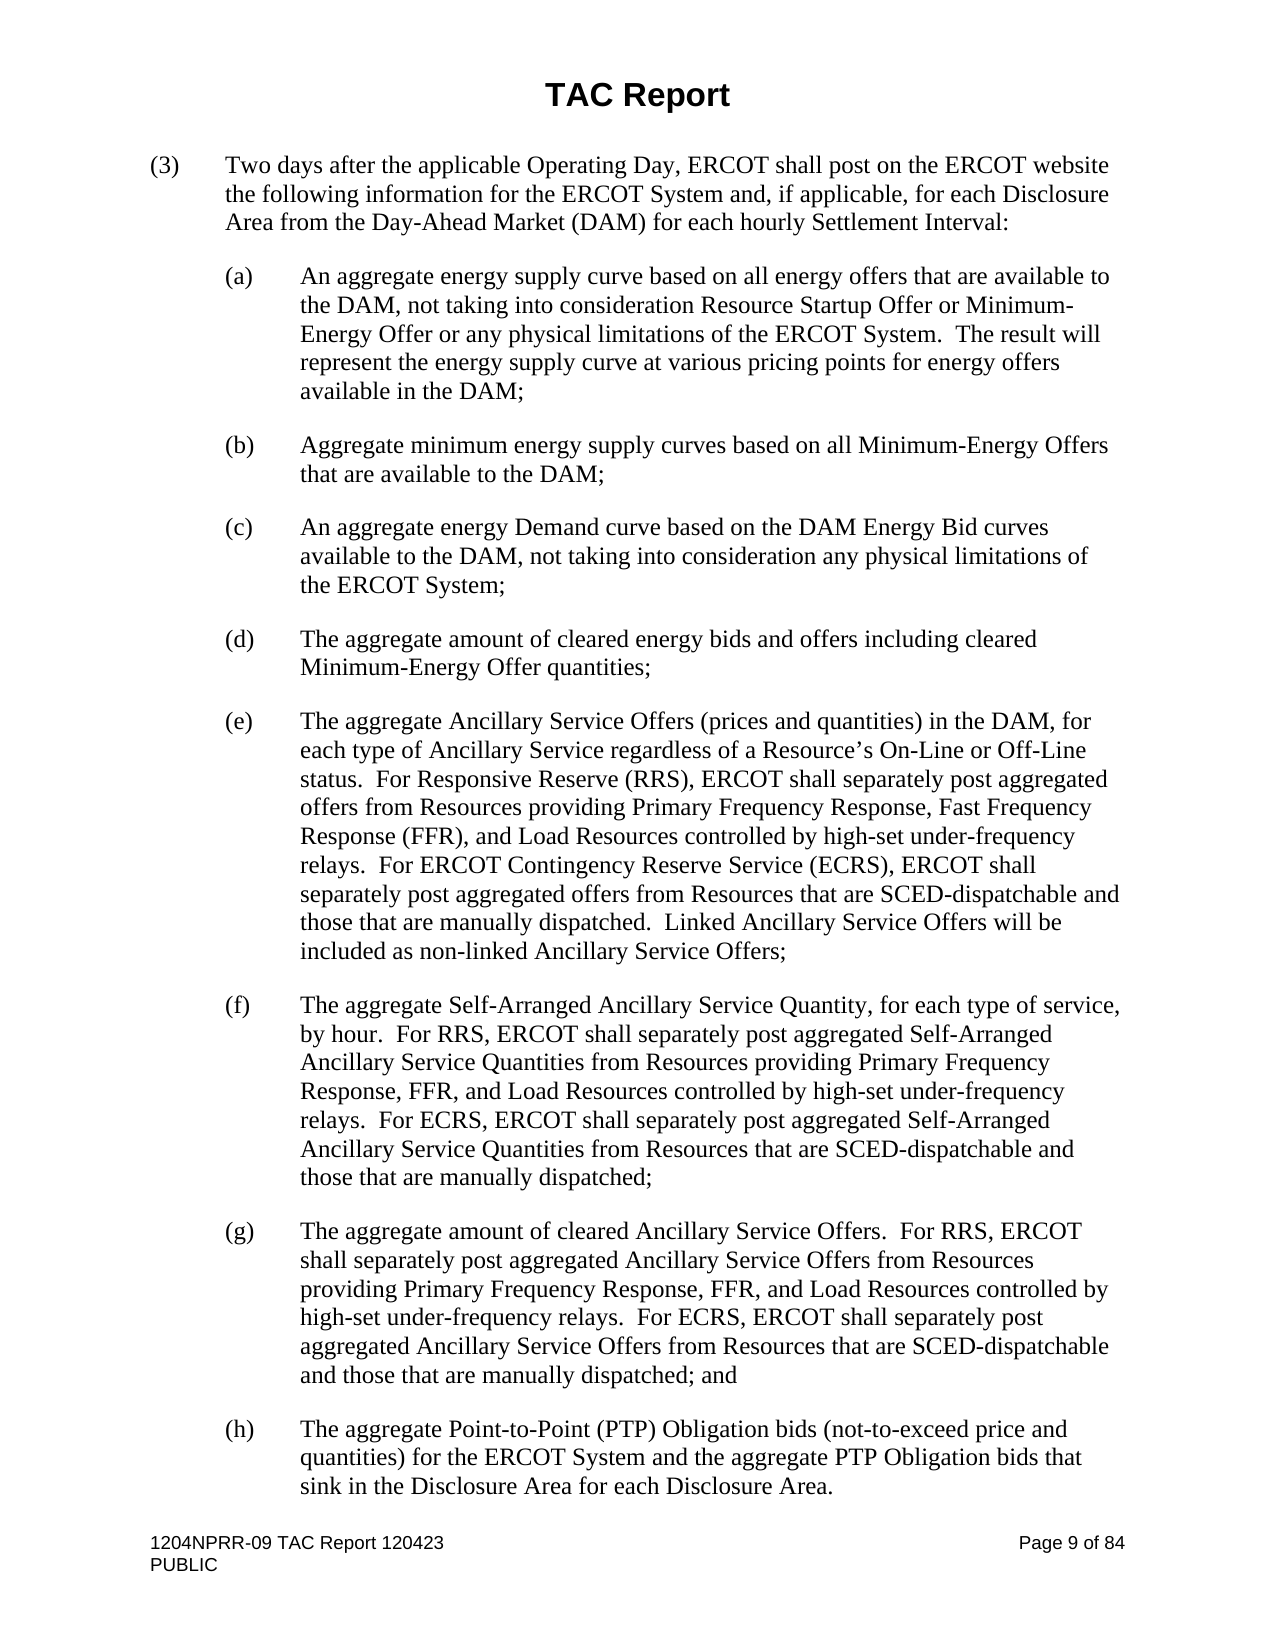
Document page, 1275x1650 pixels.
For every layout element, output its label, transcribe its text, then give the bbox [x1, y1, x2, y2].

text (h) The aggregate Point-to-Point (PTP) Obligation bids (not-to-exceed price and quantities) for the ERCOT System and the aggregate PTP Obligation bids that sink in the Disclosure Area for each Disclosure Area. [225, 1414, 1125, 1500]
text (b) Aggregate minimum energy supply curves based on all Minimum-Energy Offers that are available to the DAM; [225, 430, 1125, 487]
text (f) The aggregate Self-Arranged Ancillary Service Quantity, for each type of service, by hour. For RRS, ERCOT shall separately post aggregated Self-Arranged Ancillary Service Quantities from Resources providing Primary Frequency Response, FFR, and Load Resources controlled by high-set under-frequency relays. For ECRS, ERCOT shall separately post aggregated Self-Arranged Ancillary Service Quantities from Resources that are SCED-dispatchable and those that are manually dispatched; [225, 990, 1125, 1191]
text (e) The aggregate Ancillary Service Offers (prices and quantities) in the DAM, for each type of Ancillary Service regardless of a Resource’s On-Line or Off-Line status. For Responsive Reserve (RRS), ERCOT shall separately post aggregated offers from Resources providing Primary Frequency Response, Fast Frequency Response (FFR), and Load Resources controlled by high-set under-frequency relays. For ERCOT Contingency Reserve Service (ECRS), ERCOT shall separately post aggregated offers from Resources that are SCED-dispatchable and those that are manually dispatched. Linked Ancillary Service Offers will be included as non-linked Ancillary Service Offers; [225, 706, 1125, 965]
text (d) The aggregate amount of cleared energy bids and offers including cleared Minimum-Energy Offer quantities; [225, 624, 1125, 681]
text (c) An aggregate energy Demand curve based on the DAM Energy Bid curves available to the DAM, not taking into consideration any physical limitations of the ERCOT System; [225, 512, 1125, 599]
text (g) The aggregate amount of cleared Ancillary Service Offers. For RRS, ERCOT shall separately post aggregated Ancillary Service Offers from Resources providing Primary Frequency Response, FFR, and Load Resources controlled by high-set under-frequency relays. For ECRS, ERCOT shall separately post aggregated Ancillary Service Offers from Resources that are SCED-dispatchable and those that are manually dispatched; and [225, 1216, 1125, 1389]
text (3) Two days after the applicable Operating Day, ERCOT shall post on the ERCOT website the following information for the ERCOT System and, if applicable, for each Disclosure Area from the Day-Ahead Market (DAM) for each hourly Settlement Interval: [150, 150, 1125, 236]
text (a) An aggregate energy supply curve based on all energy offers that are available to the DAM, not taking into consideration Resource Startup Offer or Minimum-Energy Offer or any physical limitations of the ERCOT System. The result will represent the energy supply curve at various pricing points for energy offers available in the DAM; [225, 261, 1125, 405]
